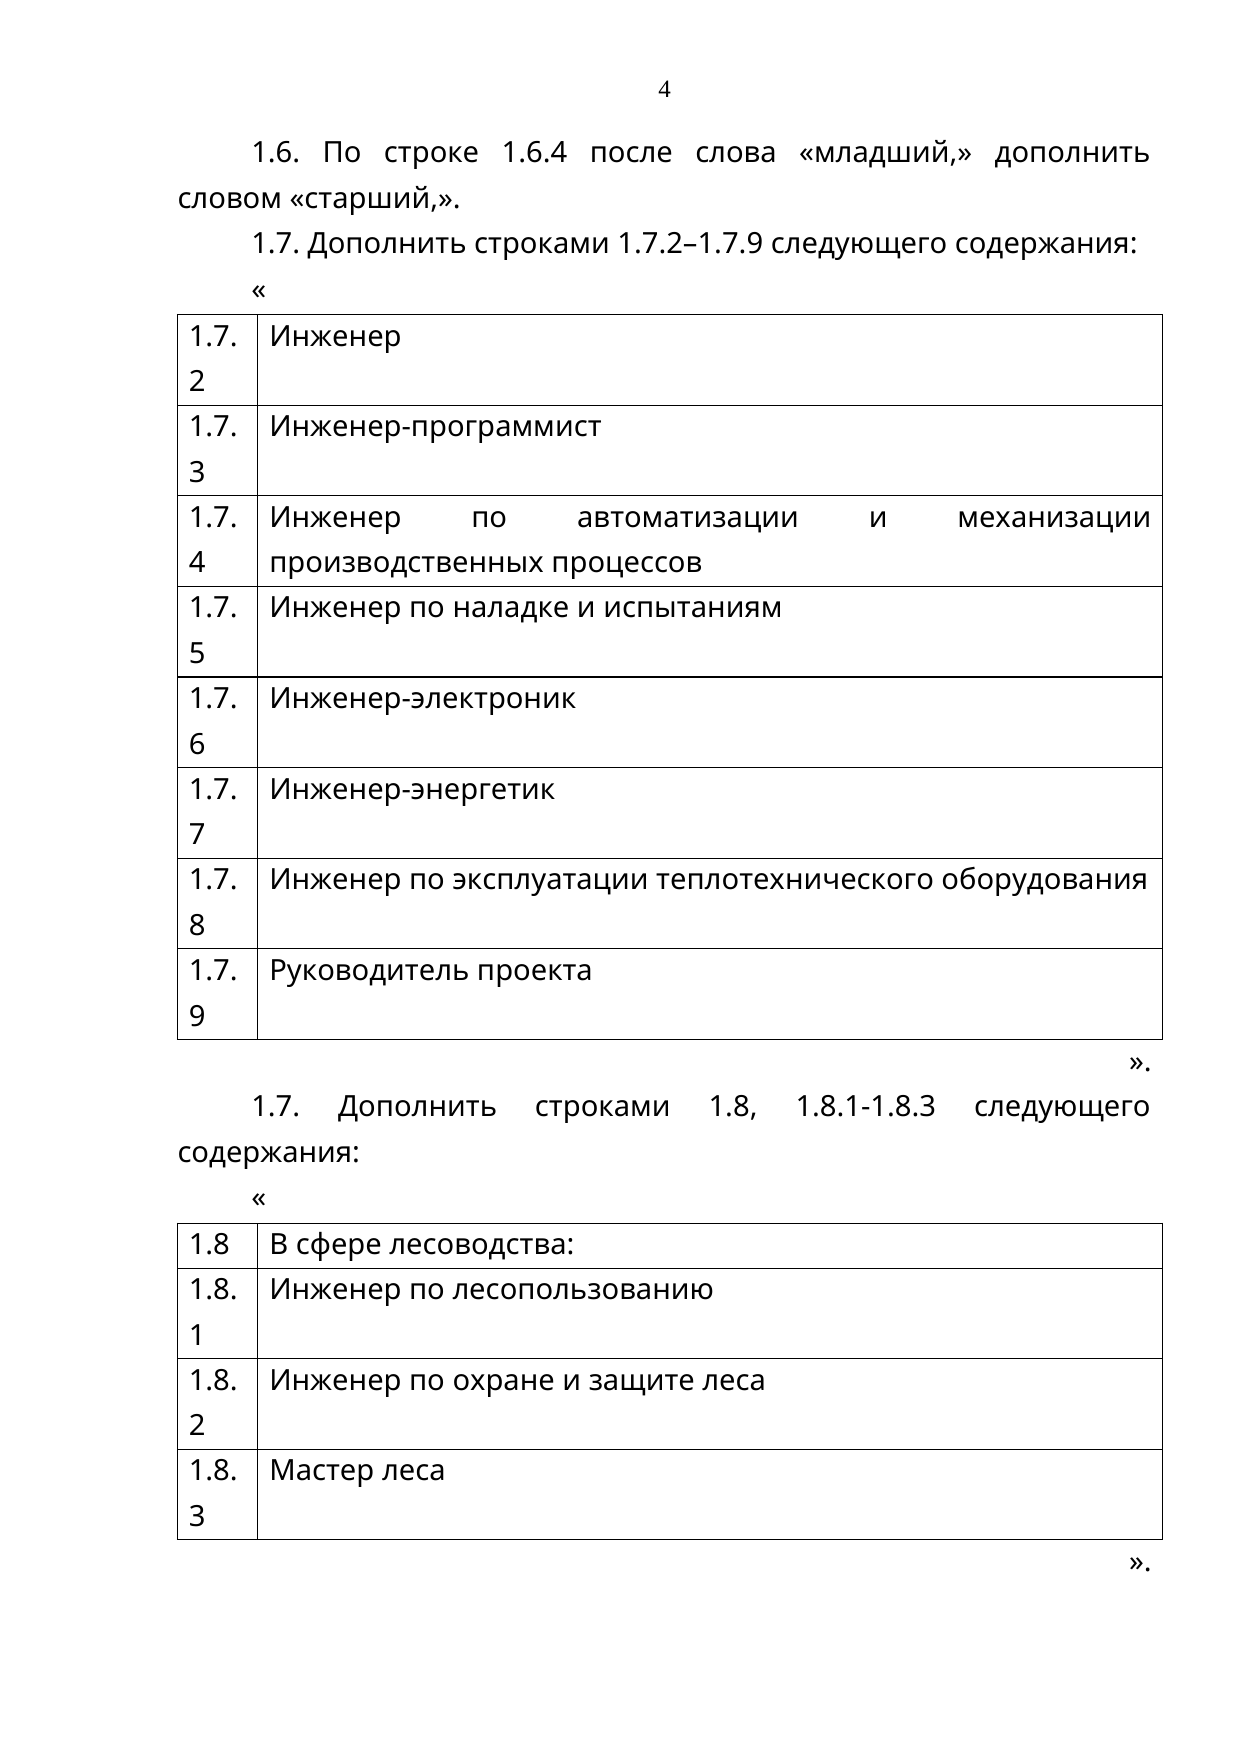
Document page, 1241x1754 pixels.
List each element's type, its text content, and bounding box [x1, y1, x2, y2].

table_cell 1.7.5 [178, 587, 257, 676]
table_cell Инженер-электроник [258, 678, 1162, 767]
table_cell 1.7.9 [178, 949, 257, 1039]
text « [177, 268, 1152, 308]
table_cell Инженер по наладке и испытаниям [258, 587, 1162, 676]
text ». [177, 1040, 1152, 1079]
table_cell 1.7.3 [178, 406, 257, 495]
table_cell Инженер по эксплуатации теплотехнического оборудования [258, 859, 1162, 948]
text 1.7. Дополнить строками 1.8, 1.8.1-1.8.3 следующего содержания: [177, 1086, 1152, 1171]
table_cell Инженер по лесопользованию [258, 1269, 1162, 1358]
table_header 1.7.2 [178, 315, 257, 404]
table_cell 1.8.3 [178, 1450, 257, 1539]
table_cell 1.7.8 [178, 859, 257, 948]
table_cell Инженер по автоматизации и механизации производственных процессов [258, 496, 1162, 586]
table_cell 1.8.2 [178, 1359, 257, 1449]
table_cell Инженер-программист [258, 406, 1162, 495]
table_cell Инженер-энергетик [258, 768, 1162, 858]
text 1.6. По строке 1.6.4 после слова «младший,» дополнить словом «старший,». [177, 131, 1152, 217]
table_cell 1.7.4 [178, 496, 257, 586]
table_cell Руководитель проекта [258, 949, 1162, 1039]
table_header Инженер [258, 315, 1162, 404]
table_cell 1.8.1 [178, 1269, 257, 1358]
table_cell 1.7.6 [178, 678, 257, 767]
table_header 1.8 [178, 1224, 257, 1267]
table_cell Мастер леса [258, 1450, 1162, 1539]
table_cell 1.7.7 [178, 768, 257, 858]
text « [177, 1177, 1152, 1216]
text ». [177, 1540, 1152, 1580]
table_cell Инженер по охране и защите леса [258, 1359, 1162, 1449]
table_header В сфере лесоводства: [258, 1224, 1162, 1267]
text 1.7. Дополнить строками 1.7.2–1.7.9 следующего содержания: [177, 223, 1152, 262]
